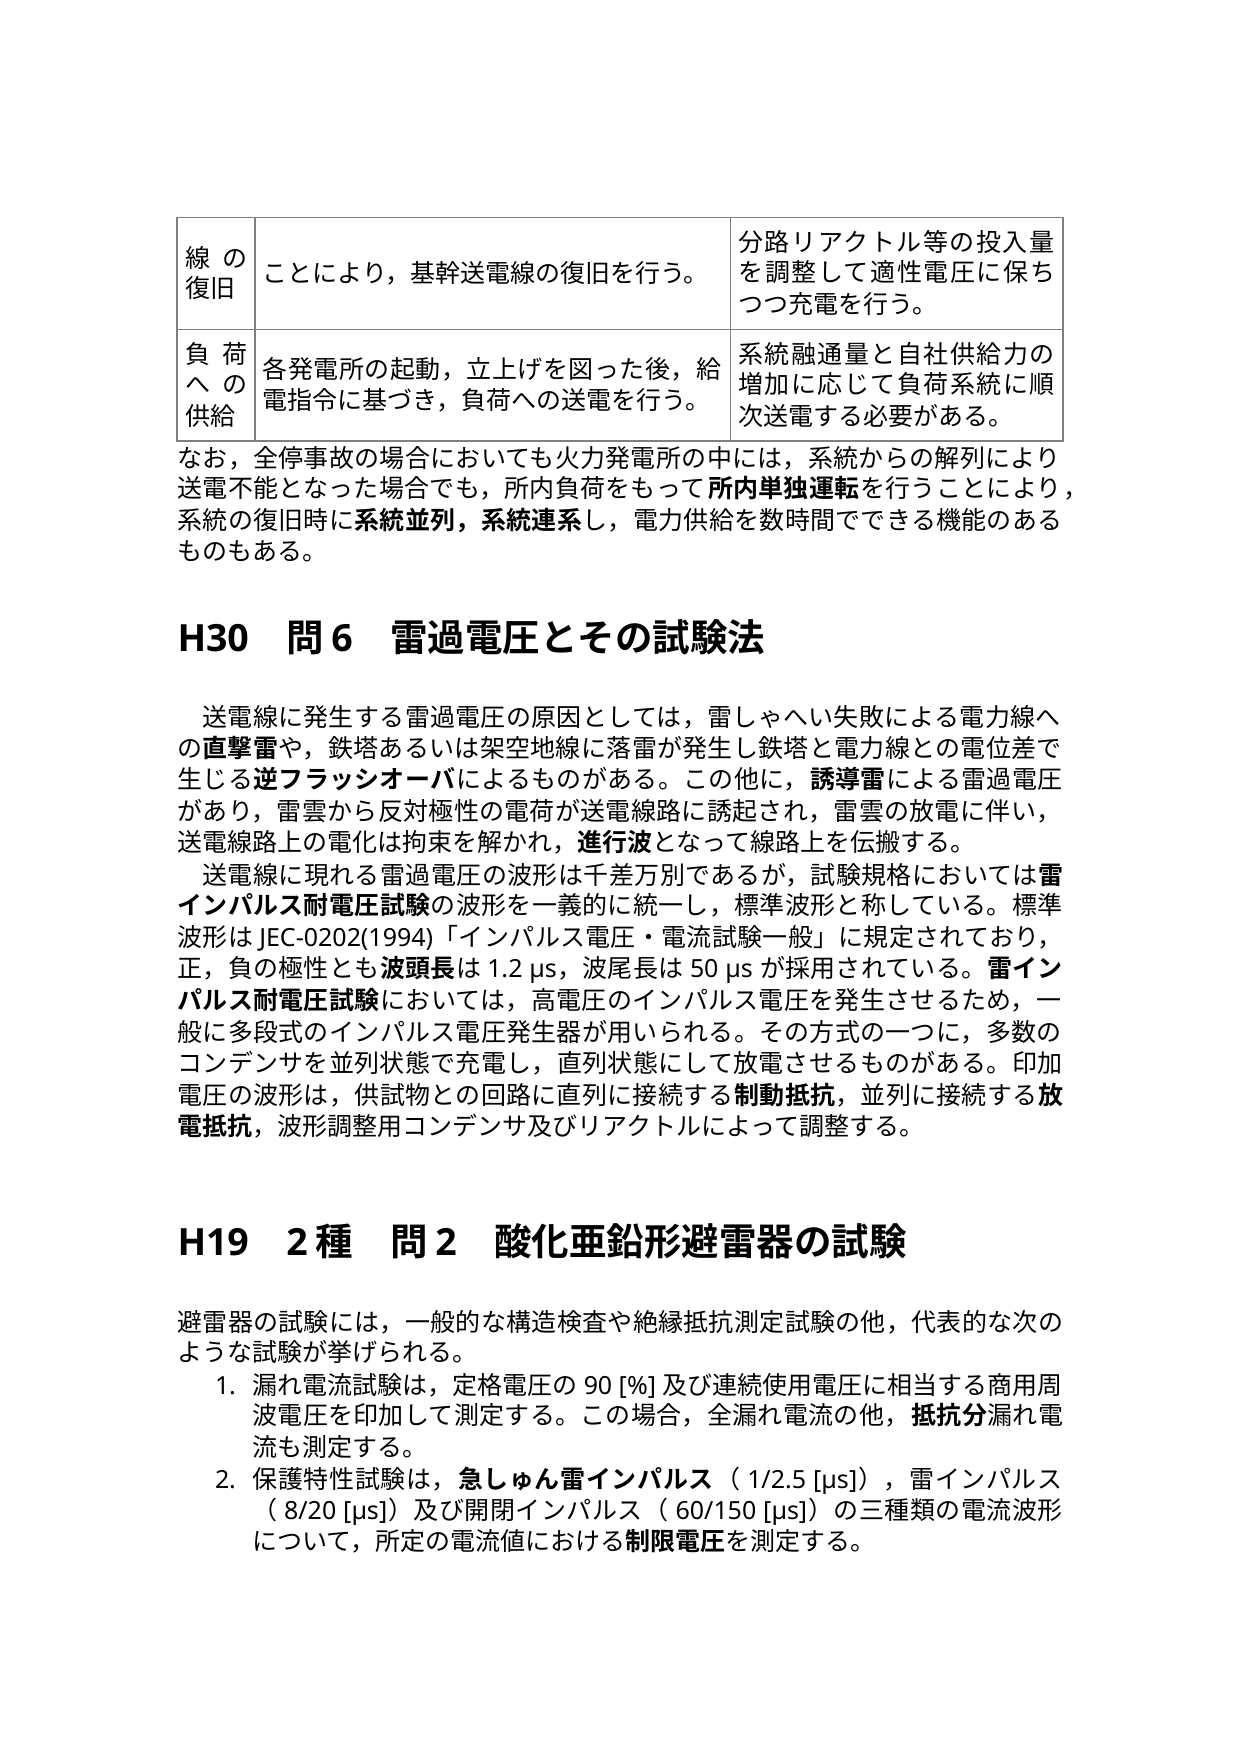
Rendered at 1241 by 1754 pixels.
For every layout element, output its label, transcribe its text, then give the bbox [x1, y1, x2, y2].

table_cell 基幹送電線の復旧 [178, 218, 254, 328]
table_cell 負荷への供給 [178, 330, 254, 440]
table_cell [256, 218, 730, 328]
list 保護特性試験は，急しゅん雷インパルス（ 1/2.5 [μs]），雷インパルス（ 8/20 [μs]）及び開閉インパルス（ 60/150 [μs]）の三種類の電流波形について，所定の電流値における制限電圧を測定する。 [215, 1463, 1063, 1558]
subtitle H30 問6 雷過電圧とその試験法 [177, 597, 1063, 672]
text 避雷器の試験には，一般的な構造検査や絶縁抵抗測定試験の他，代表的な次のような試験が挙げられる。 [177, 1306, 1063, 1369]
list 漏れ電流試験は，定格電圧の 90 [%] 及び連続使用電圧に相当する商用周波電圧を印加して測定する。この場合，全漏れ電流の他，抵抗分漏れ電流も測定する。 [215, 1369, 1063, 1463]
table_cell 系統融通量と自社供給力の増加に応じて負荷系統に順次送電する必要がある。 [731, 330, 1062, 440]
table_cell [731, 218, 1062, 328]
text なお，全停事故の場合においても火力発電所の中には，系統からの解列により送電不能となった場合でも，所内負荷をもって所内単独運転を行うことにより，系統の復旧時に系統並列，系統連系し，電力供給を数時間でできる機能のあるものもある。 [177, 442, 1063, 568]
text 送電線に発生する雷過電圧の原因としては，雷しゃへい失敗による電力線への直撃雷や，鉄塔あるいは架空地線に落雷が発生し鉄塔と電力線との電位差で生じる逆フラッシオーバによるものがある。この他に，誘導雷による雷過電圧があり，雷雲から反対極性の電荷が送電線路に誘起され，雷雲の放電に伴い，送電線路上の電化は拘束を解かれ，進行波となって線路上を伝搬する。 [177, 701, 1063, 859]
subtitle H19 2種 問2 酸化亜鉛形避雷器の試験 [177, 1202, 1063, 1277]
table_cell 各発電所の起動，立上げを図った後，給電指令に基づき，負荷への送電を行う。 [256, 330, 730, 440]
text 送電線に現れる雷過電圧の波形は千差万別であるが，試験規格においては雷インパルス耐電圧試験の波形を一義的に統一し，標準波形と称している。標準波形は JEC-0202(1994)「インパルス電圧・電流試験一般」に規定されており，正，負の極性とも波頭長は 1.2 μs，波尾長は 50 μs が採用されている。雷インパルス耐電圧試験においては，高電圧のインパルス電圧を発生させるため，一般に多段式のインパルス電圧発生器が用いられる。その方式の一つに，多数のコンデンサを並列状態で充電し，直列状態にして放電させるものがある。印加電圧の波形は，供試物との回路に直列に接続する制動抵抗，並列に接続する放電抵抗，波形調整用コンデンサ及びリアクトルによって調整する。 [177, 859, 1063, 1143]
